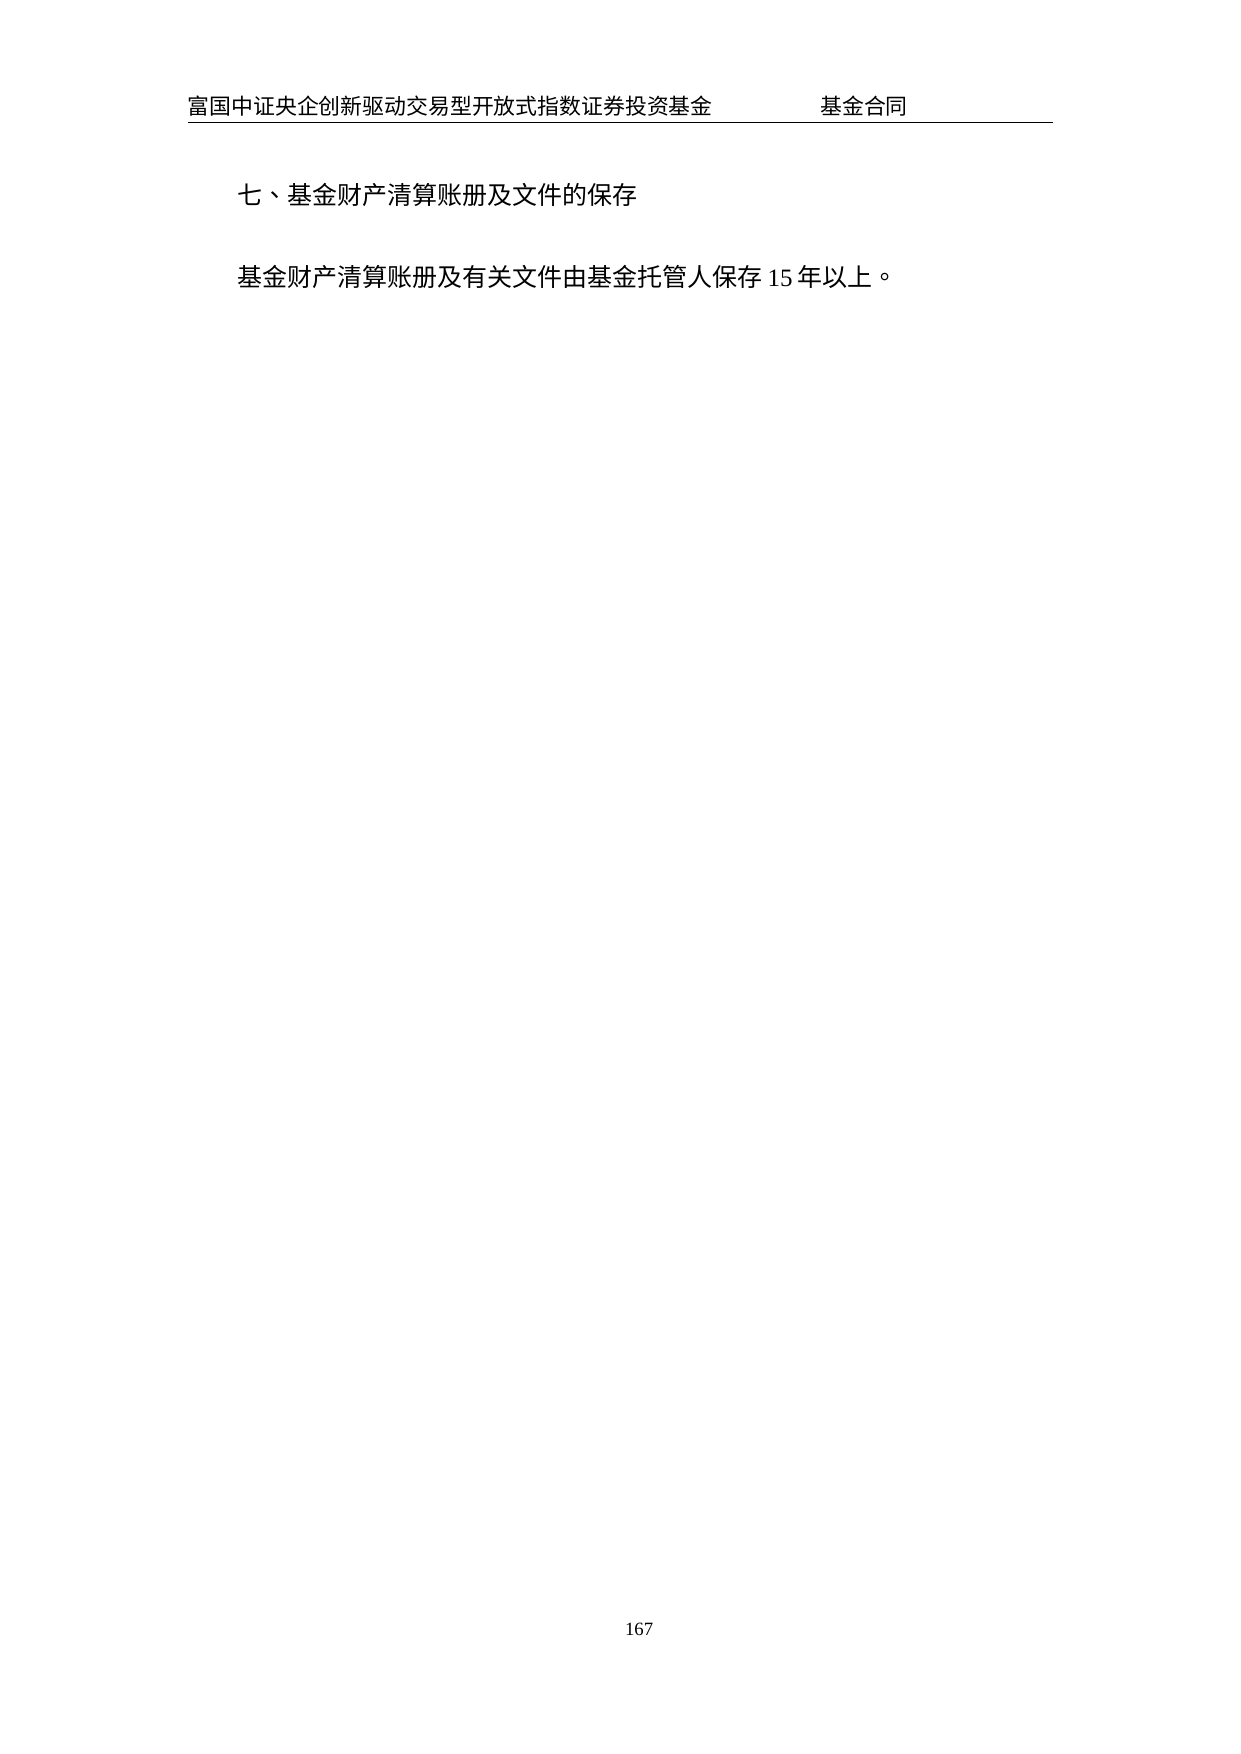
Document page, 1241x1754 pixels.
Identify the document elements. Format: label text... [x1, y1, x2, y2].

text 七、基金财产清算账册及文件的保存 [187, 162, 1053, 227]
text 基金财产清算账册及有关文件由基金托管人保存15年以上。 [187, 244, 1053, 309]
